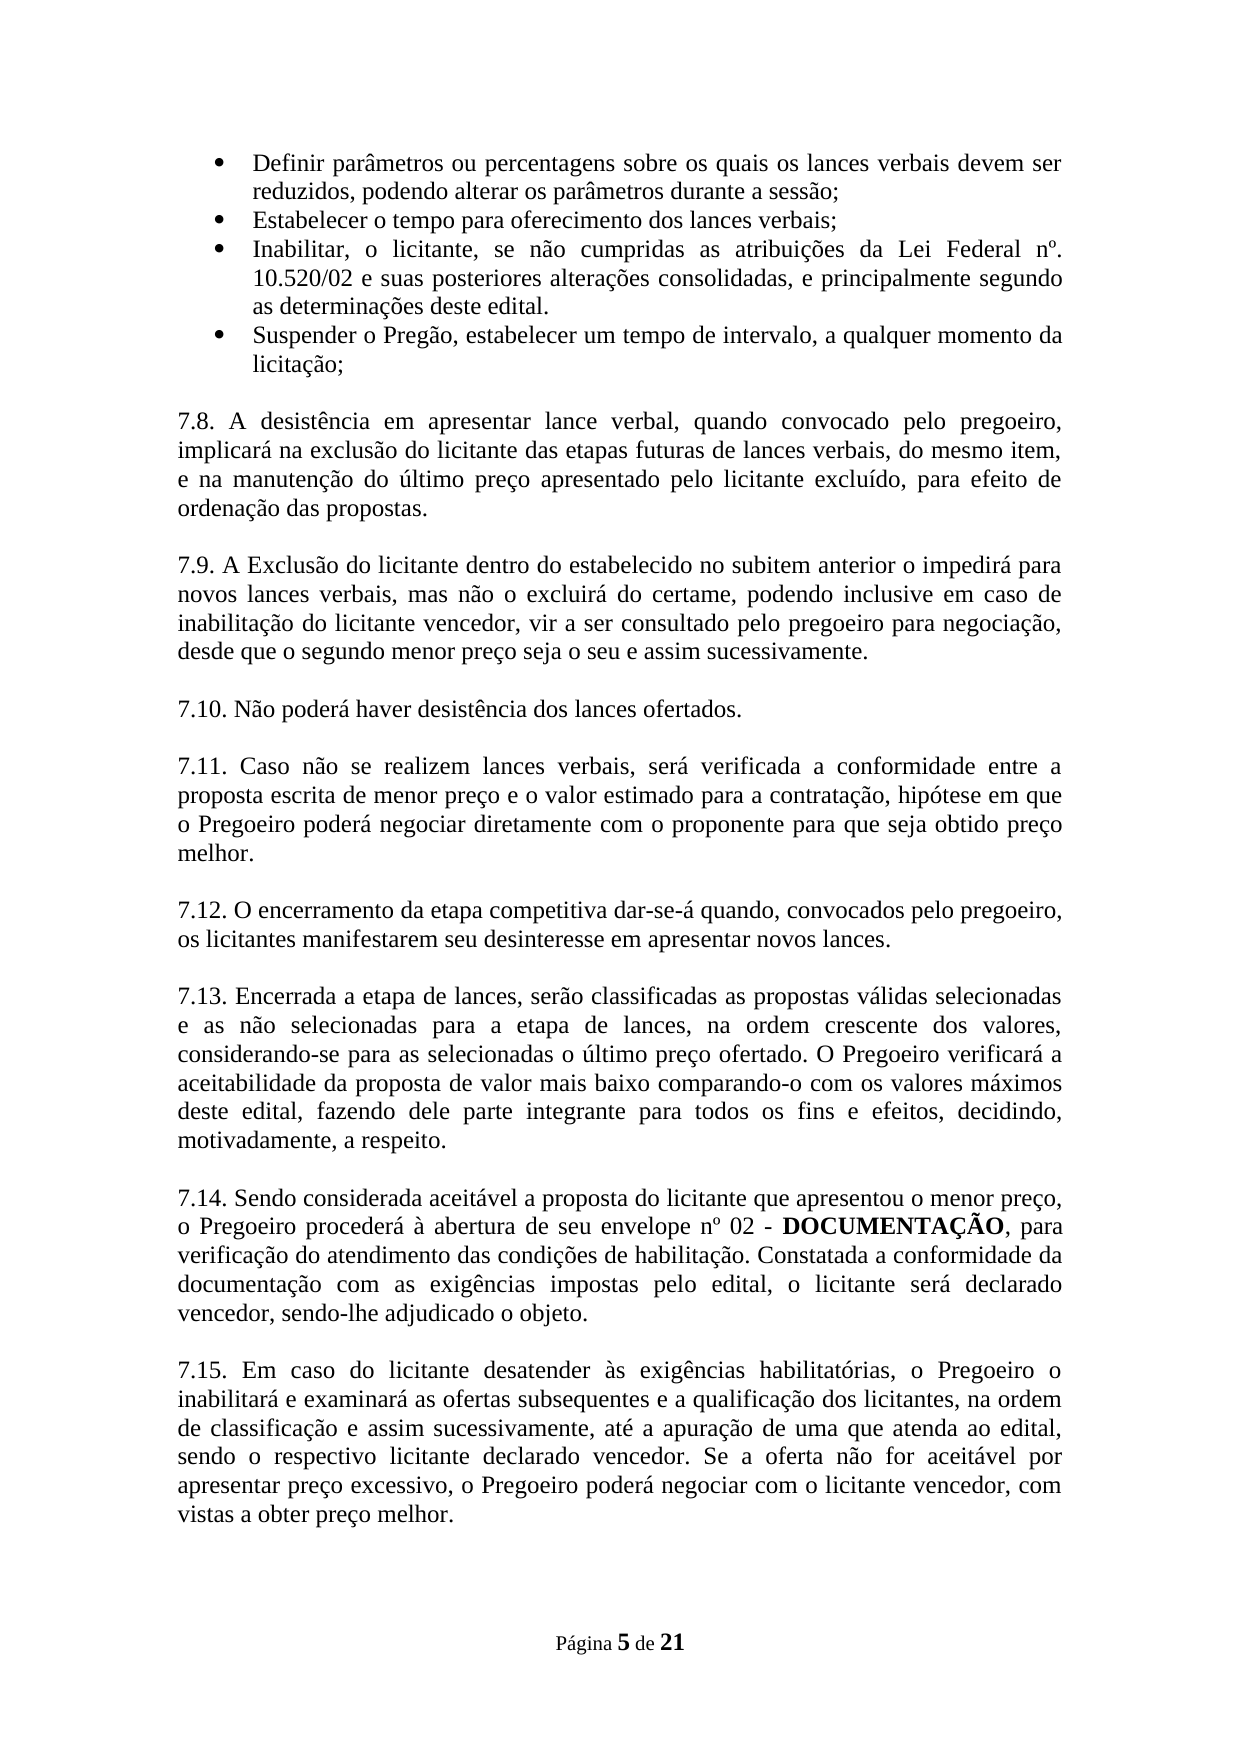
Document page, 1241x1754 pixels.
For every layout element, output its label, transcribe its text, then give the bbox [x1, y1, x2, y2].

text 7.9. A Exclusão do licitante dentro do estabelecido no subitem anterior o impedirá para novos lances verbais, mas não o excluirá do certame, podendo inclusive em caso de inabilitação do licitante vencedor, vir a ser consultado pelo pregoeiro para negociação, desde que o segundo menor preço seja o seu e assim sucessivamente. [177, 550, 1063, 665]
list Inabilitar, o licitante, se não cumpridas as atribuições da Lei Federal nº. 10.520/02 e suas posteriores alterações consolidadas, e principalmente segundo as determinações deste edital. [215, 234, 1063, 320]
list Definir parâmetros ou percentagens sobre os quais os lances verbais devem ser reduzidos, podendo alterar os parâmetros durante a sessão; [215, 148, 1063, 205]
text 7.8. A desistência em apresentar lance verbal, quando convocado pelo pregoeiro, implicará na exclusão do licitante das etapas futuras de lances verbais, do mesmo item, e na manutenção do último preço apresentado pelo licitante excluído, para efeito de ordenação das propostas. [177, 406, 1063, 521]
text 7.14. Sendo considerada aceitável a proposta do licitante que apresentou o menor preço, o Pregoeiro procederá à abertura de seu envelope nº 02 - DOCUMENTAÇÃO, para verificação do atendimento das condições de habilitação. Constatada a conformidade da documentação com as exigências impostas pelo edital, o licitante será declarado vencedor, sendo-lhe adjudicado o objeto. [177, 1183, 1063, 1326]
list Estabelecer o tempo para oferecimento dos lances verbais; [215, 205, 1063, 234]
text 7.13. Encerrada a etapa de lances, serão classificadas as propostas válidas selecionadas e as não selecionadas para a etapa de lances, na ordem crescente dos valores, considerando-se para as selecionadas o último preço ofertado. O Pregoeiro verificará a aceitabilidade da proposta de valor mais baixo comparando-o com os valores máximos deste edital, fazendo dele parte integrante para todos os fins e efeitos, decidindo, motivadamente, a respeito. [177, 981, 1063, 1154]
text 7.12. O encerramento da etapa competitiva dar-se-á quando, convocados pelo pregoeiro, os licitantes manifestarem seu desinteresse em apresentar novos lances. [177, 895, 1063, 953]
text 7.10. Não poderá haver desistência dos lances ofertados. [177, 694, 1063, 723]
list Suspender o Pregão, estabelecer um tempo de intervalo, a qualquer momento da licitação; [215, 320, 1063, 378]
text 7.11. Caso não se realizem lances verbais, será verificada a conformidade entre a proposta escrita de menor preço e o valor estimado para a contratação, hipótese em que o Pregoeiro poderá negociar diretamente com o proponente para que seja obtido preço melhor. [177, 751, 1063, 866]
text 7.15. Em caso do licitante desatender às exigências habilitatórias, o Pregoeiro o inabilitará e examinará as ofertas subsequentes e a qualificação dos licitantes, na ordem de classificação e assim sucessivamente, até a apuração de uma que atenda ao edital, sendo o respectivo licitante declarado vencedor. Se a oferta não for aceitável por apresentar preço excessivo, o Pregoeiro poderá negociar com o licitante vencedor, com vistas a obter preço melhor. [177, 1355, 1063, 1528]
